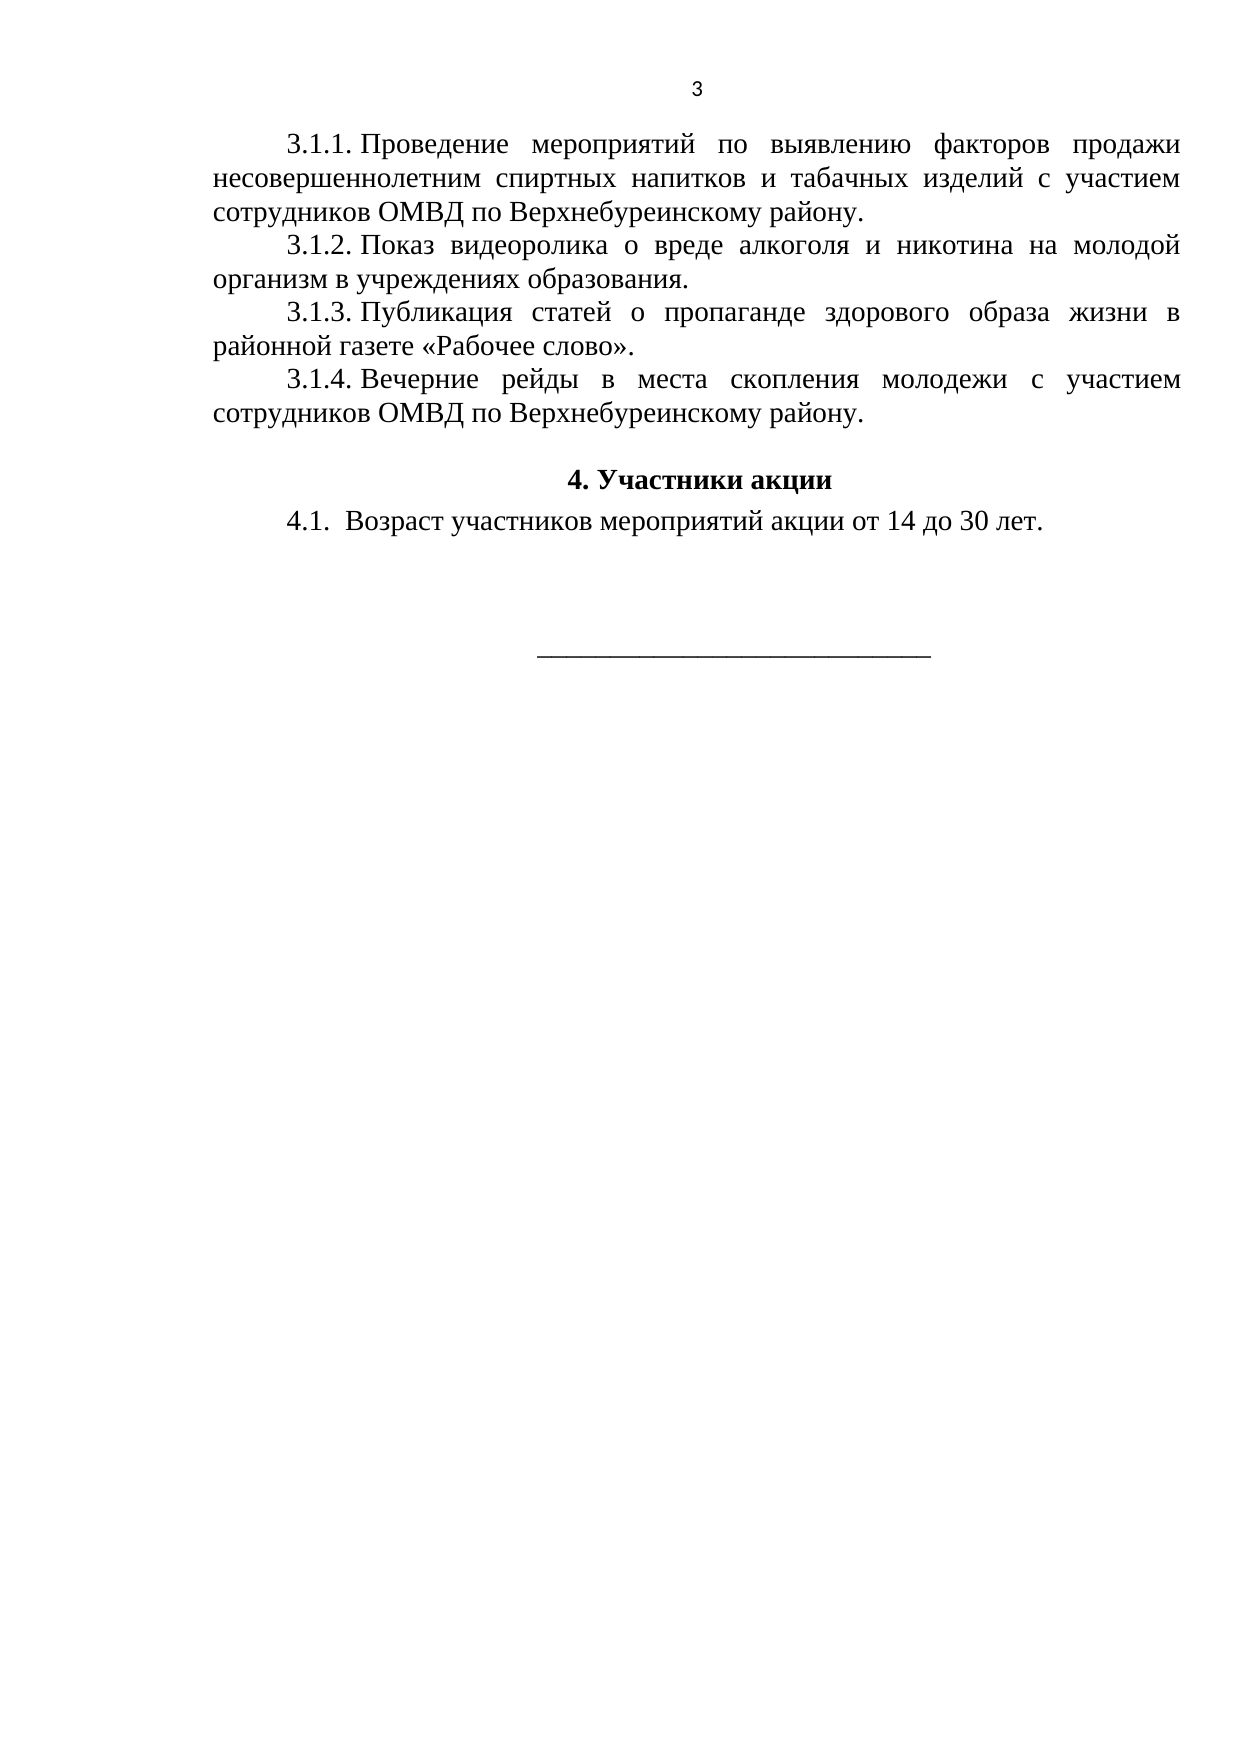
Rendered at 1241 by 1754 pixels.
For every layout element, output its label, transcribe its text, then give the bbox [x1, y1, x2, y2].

text 3.1.1. Проведение мероприятий по выявлению факторов продажи несовершеннолетним спиртных напитков и табачных изделий с участием сотрудников ОМВД по Верхнебуреинскому району. [213, 127, 1181, 227]
text 4. Участники акции [213, 462, 1181, 496]
text 3.1.2. Показ видеоролика о вреде алкоголя и никотина на молодой организм в учреждениях образования. [213, 227, 1181, 294]
text 4.1. Возраст участников мероприятий акции от 14 до 30 лет. [213, 503, 1181, 537]
text ___________________________ [213, 627, 1181, 661]
text 3.1.3. Публикация статей о пропаганде здорового образа жизни в районной газете «Рабочее слово». [213, 294, 1181, 361]
text 3.1.4. Вечерние рейды в места скопления молодежи с участием сотрудников ОМВД по Верхнебуреинскому району. [213, 361, 1181, 428]
